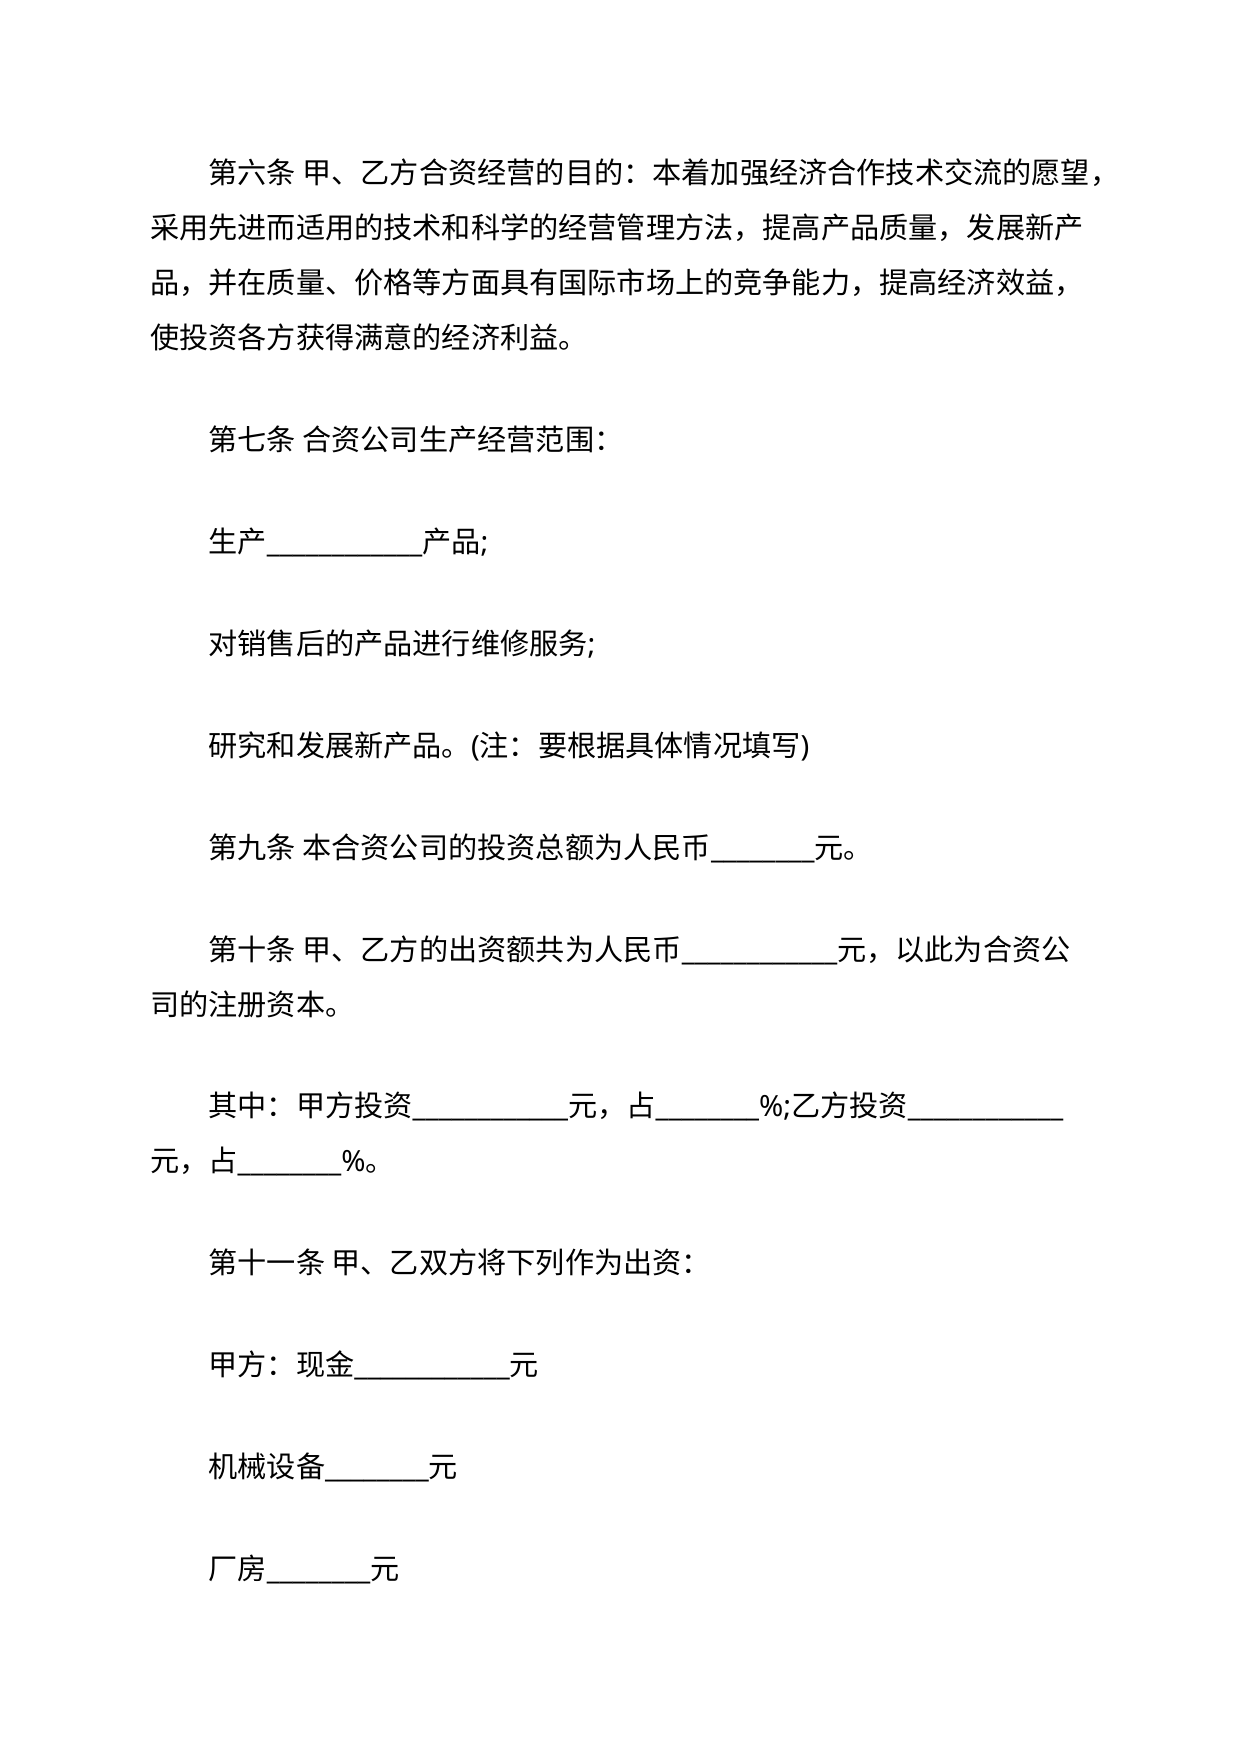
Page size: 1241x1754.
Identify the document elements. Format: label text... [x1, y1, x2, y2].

text 第六条 甲、乙方合资经营的目的：本着加强经济合作技术交流的愿望，采用先进而适用的技术和科学的经营管理方法，提高产品质量，发展新产品，并在质量、价格等方面具有国际市场上的竞争能力，提高经济效益，使投资各方获得满意的经济利益。 [150, 150, 1090, 357]
text 对销售后的产品进行维修服务; [150, 620, 1090, 663]
text 机械设备________元 [150, 1444, 1090, 1486]
text 生产____________产品; [150, 518, 1090, 561]
text 第九条 本合资公司的投资总额为人民币________元。 [150, 824, 1090, 867]
text 厂房________元 [150, 1546, 1090, 1588]
text 第十一条 甲、乙双方将下列作为出资： [150, 1240, 1090, 1282]
text 第七条 合资公司生产经营范围： [150, 416, 1090, 459]
text 研究和发展新产品。(注：要根据具体情况填写) [150, 722, 1090, 764]
text 第十条 甲、乙方的出资额共为人民币____________元，以此为合资公司的注册资本。 [150, 926, 1090, 1023]
text 甲方：现金____________元 [150, 1342, 1090, 1384]
text 其中：甲方投资____________元，占________%;乙方投资____________元，占________%。 [150, 1083, 1090, 1180]
